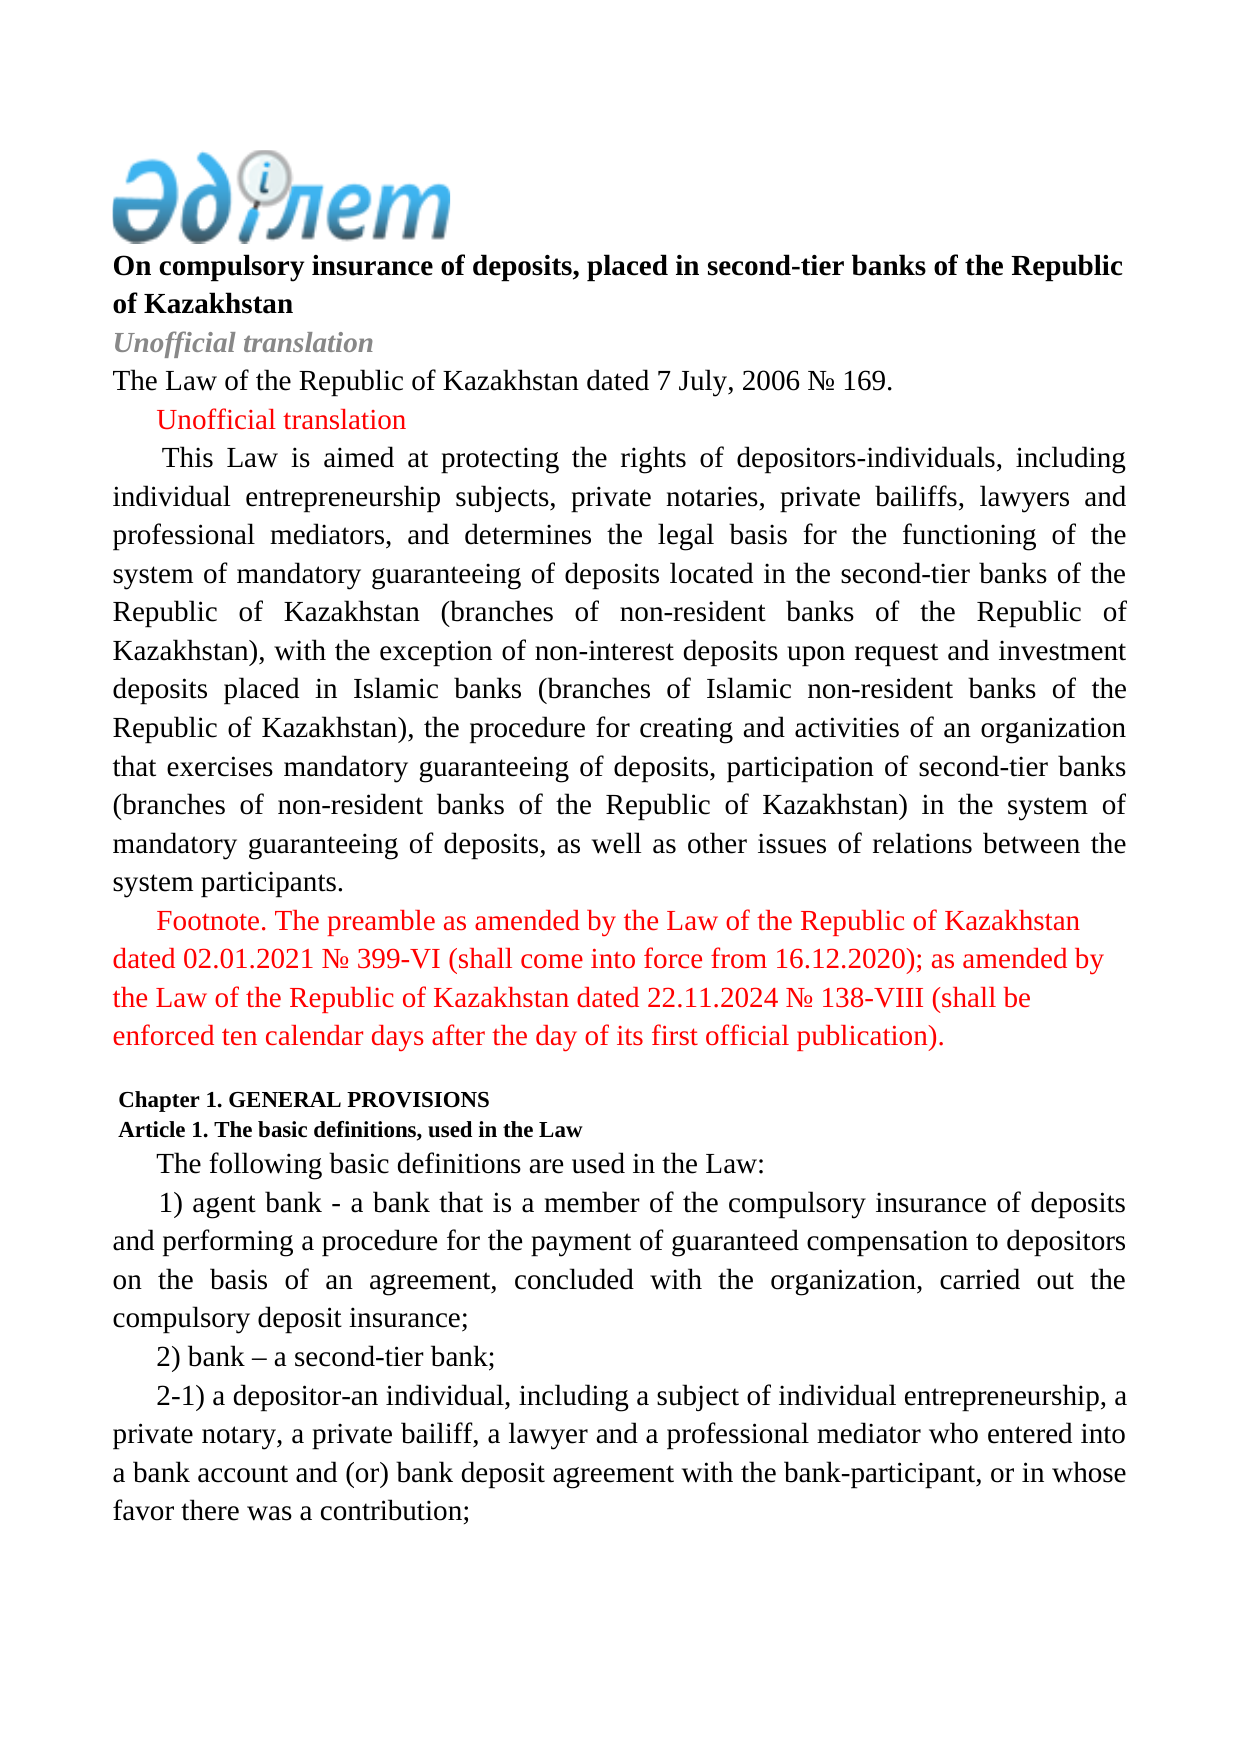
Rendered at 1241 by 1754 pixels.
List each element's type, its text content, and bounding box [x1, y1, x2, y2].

text 2) bank – a second-tier bank; [112, 1339, 1128, 1373]
text The Law of the Republic of Kazakhstan dated 7 July, 2006 № 169. [112, 363, 1128, 397]
text Footnote. The preamble as amended by the Law of the Republic of Kazakhstan dated 02.01.2021 № 399-VI (shall come into force from 16.12.2020); as amended by the Law of the Republic of Kazakhstan dated 22.11.2024 № 138-VIII (shall be enforced ten calendar days after the day of its first official publication). [112, 903, 1128, 1082]
text The following basic definitions are used in the Law: [112, 1146, 1128, 1180]
text Article 1. The basic definitions, used in the Law [112, 1116, 1128, 1143]
text Unofficial translation [112, 325, 1128, 358]
text Chapter 1. GENERAL PROVISIONS [112, 1086, 1128, 1112]
text This Law is aimed at protecting the rights of depositors-individuals, including individual entrepreneurship subjects, private notaries, private bailiffs, lawyers and professional mediators, and determines the legal basis for the functioning of the system of mandatory guaranteeing of deposits located in the second-tier banks of the Republic of Kazakhstan (branches of non-resident banks of the Republic of Kazakhstan), with the exception of non-interest deposits upon request and investment deposits placed in Islamic banks (branches of Islamic non-resident banks of the Republic of Kazakhstan), the procedure for creating and activities of an organization that exercises mandatory guaranteeing of deposits, participation of second-tier banks (branches of non-resident banks of the Republic of Kazakhstan) in the system of mandatory guaranteeing of deposits, as well as other issues of relations between the system participants. [112, 440, 1128, 898]
text 2-1) a depositor-an individual, including a subject of individual entrepreneurship, a private notary, a private bailiff, a lawyer and a professional mediator who entered into a bank account and (or) bank deposit agreement with the bank-participant, or in whose favor there was a contribution; [112, 1378, 1128, 1527]
picture [112, 150, 451, 244]
text 1) agent bank - a bank that is a member of the compulsory insurance of deposits and performing a procedure for the payment of guaranteed compensation to depositors on the basis of an agreement, concluded with the organization, carried out the compulsory deposit insurance; [112, 1185, 1128, 1334]
text Unofficial translation [112, 402, 1128, 435]
text On compulsory insurance of deposits, placed in second-tier banks of the Republic of Kazakhstan [112, 248, 1128, 320]
